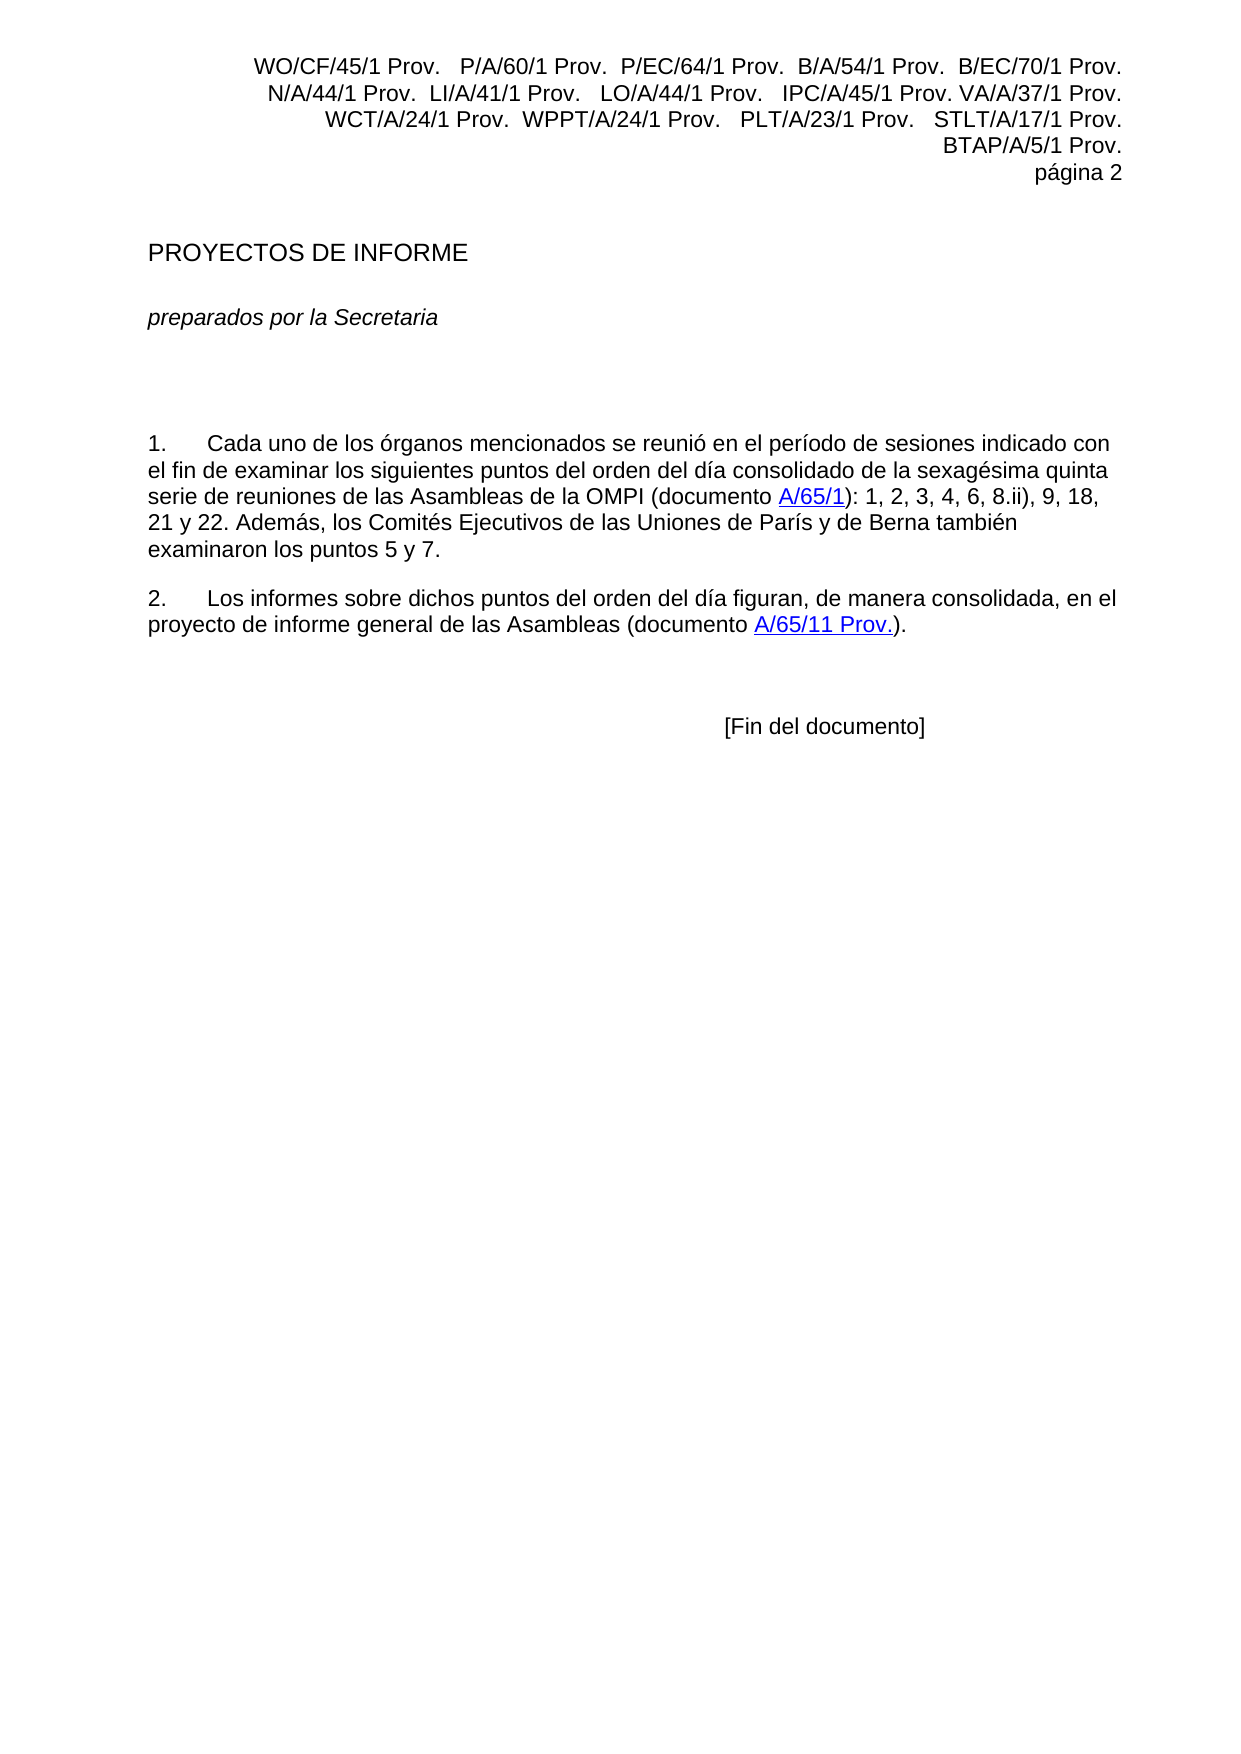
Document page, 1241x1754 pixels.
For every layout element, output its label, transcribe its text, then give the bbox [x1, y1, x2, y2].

text Proyectos de informe [148, 238, 1122, 266]
text Cada uno de los órganos mencionados se reunió en el período de sesiones indicado con el fin de examinar los siguientes puntos del orden del día consolidado de la sexagésima quinta serie de reuniones de las Asambleas de la OMPI (documento A/65/1): 1, 2, 3, 4, 6, 8.ii), 9, 18, 21 y 22. Además, los Comités Ejecutivos de las Uniones de París y de Berna también examinaron los puntos 5 y 7. [148, 430, 1122, 562]
text preparados por la Secretaria [148, 304, 1122, 330]
text [Fin del documento] [724, 713, 1122, 739]
text Los informes sobre dichos puntos del orden del día figuran, de manera consolidada, en el proyecto de informe general de las Asambleas (documento A/65/11 Prov.). [148, 585, 1122, 638]
